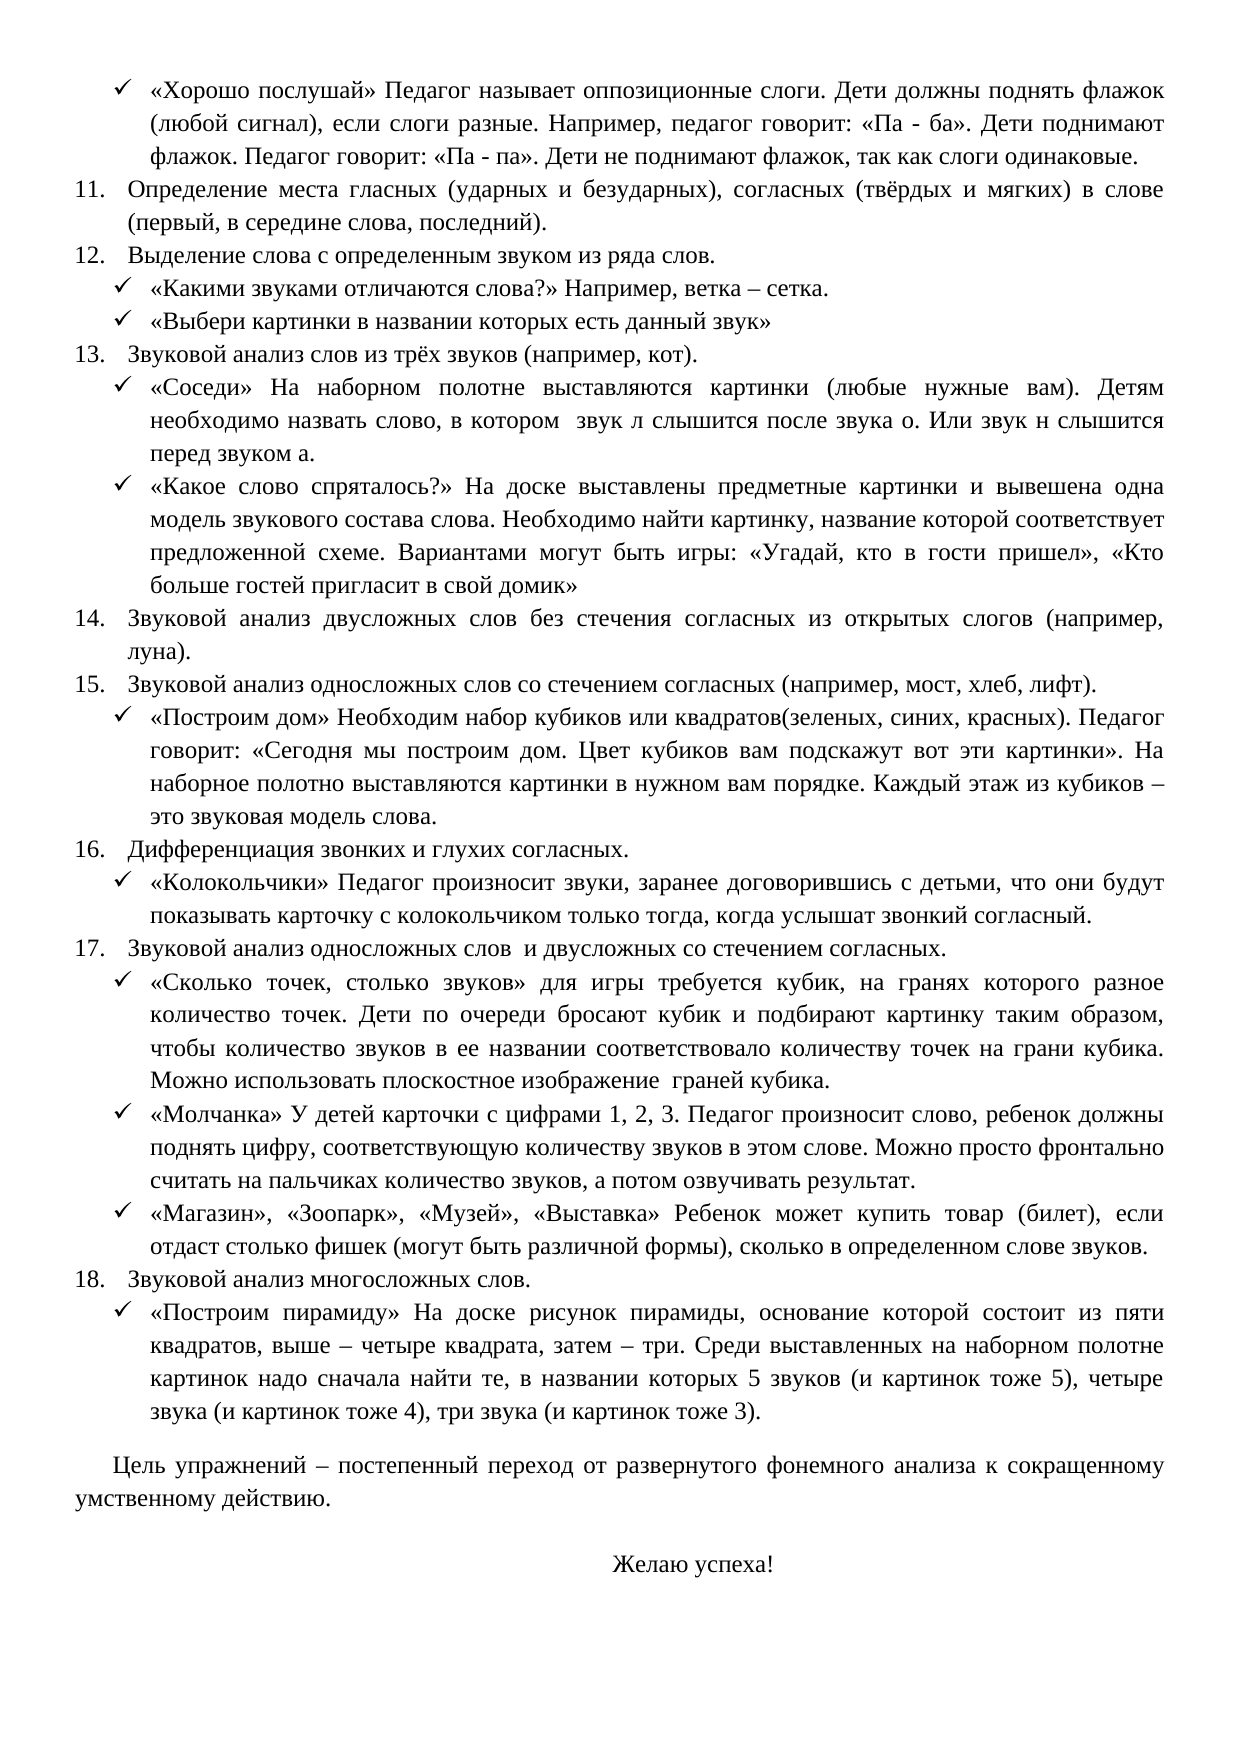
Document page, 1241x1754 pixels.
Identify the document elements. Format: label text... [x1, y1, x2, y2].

list «Выбери картинки в названии которых есть данный звук» [112, 306, 1165, 335]
list Звуковой анализ двусложных слов без стечения согласных из открытых слогов (например, луна). [90, 603, 1165, 665]
list «Колокольчики» Педагог произносит звуки, заранее договорившись с детьми, что они будут показывать карточку с колокольчиком только тогда, когда услышат звонкий согласный. [112, 867, 1165, 929]
list Звуковой анализ односложных слов со стечением согласных (например, мост, хлеб, лифт). [90, 669, 1165, 698]
list «Какими звуками отличаются слова?» Например, ветка – сетка. [112, 273, 1165, 302]
list Выделение слова с определенным звуком из ряда слов. [90, 240, 1165, 269]
list Звуковой анализ многосложных слов. [90, 1264, 1165, 1292]
text Цель упражнений – постепенный переход от развернутого фонемного анализа к сокращенному умственному действию. [75, 1450, 1165, 1511]
list «Построим дом» Необходим набор кубиков или квадратов(зеленых, синих, красных). Педагог говорит: «Сегодня мы построим дом. Цвет кубиков вам подскажут вот эти картинки». На наборное полотно выставляются картинки в нужном вам порядке. Каждый этаж из кубиков – это звуковая модель слова. [112, 702, 1165, 830]
list «Магазин», «Зоопарк», «Музей», «Выставка» Ребенок может купить товар (билет), если отдаст столько фишек (могут быть различной формы), сколько в определенном слове звуков. [112, 1198, 1165, 1259]
text Желаю успеха! [75, 1549, 1165, 1577]
list Дифференциация звонких и глухих согласных. [90, 834, 1165, 863]
list Звуковой анализ слов из трёх звуков (например, кот). [90, 339, 1165, 368]
list Звуковой анализ односложных слов и двусложных со стечением согласных. [90, 933, 1165, 962]
list «Построим пирамиду» На доске рисунок пирамиды, основание которой состоит из пяти квадратов, выше – четыре квадрата, затем – три. Среди выставленных на наборном полотне картинок надо сначала найти те, в названии которых 5 звуков (и картинок тоже 5), четыре звука (и картинок тоже 4), три звука (и картинок тоже 3). [112, 1297, 1165, 1424]
list «Какое слово спряталось?» На доске выставлены предметные картинки и вывешена одна модель звукового состава слова. Необходимо найти картинку, название которой соответствует предложенной схеме. Вариантами могут быть игры: «Угадай, кто в гости пришел», «Кто больше гостей пригласит в свой домик» [112, 471, 1165, 599]
list «Соседи» На наборном полотне выставляются картинки (любые нужные вам). Детям необходимо назвать слово, в котором звук л слышится после звука о. Или звук н слышится перед звуком а. [112, 372, 1165, 467]
list «Сколько точек, столько звуков» для игры требуется кубик, на гранях которого разное количество точек. Дети по очереди бросают кубик и подбирают картинку таким образом, чтобы количество звуков в ее названии соответствовало количеству точек на грани кубика. Можно использовать плоскостное изображение граней кубика. [112, 967, 1165, 1094]
list «Молчанка» У детей карточки с цифрами 1, 2, 3. Педагог произносит слово, ребенок должны поднять цифру, соответствующую количеству звуков в этом слове. Можно просто фронтально считать на пальчиках количество звуков, а потом озвучивать результат. [112, 1099, 1165, 1193]
list «Хорошо послушай» Педагог называет оппозиционные слоги. Дети должны поднять флажок (любой сигнал), если слоги разные. Например, педагог говорит: «Па - ба». Дети поднимают флажок. Педагог говорит: «Па - па». Дети не поднимают флажок, так как слоги одинаковые. [112, 75, 1165, 170]
list Определение места гласных (ударных и безударных), согласных (твёрдых и мягких) в слове (первый, в середине слова, последний). [90, 174, 1165, 236]
